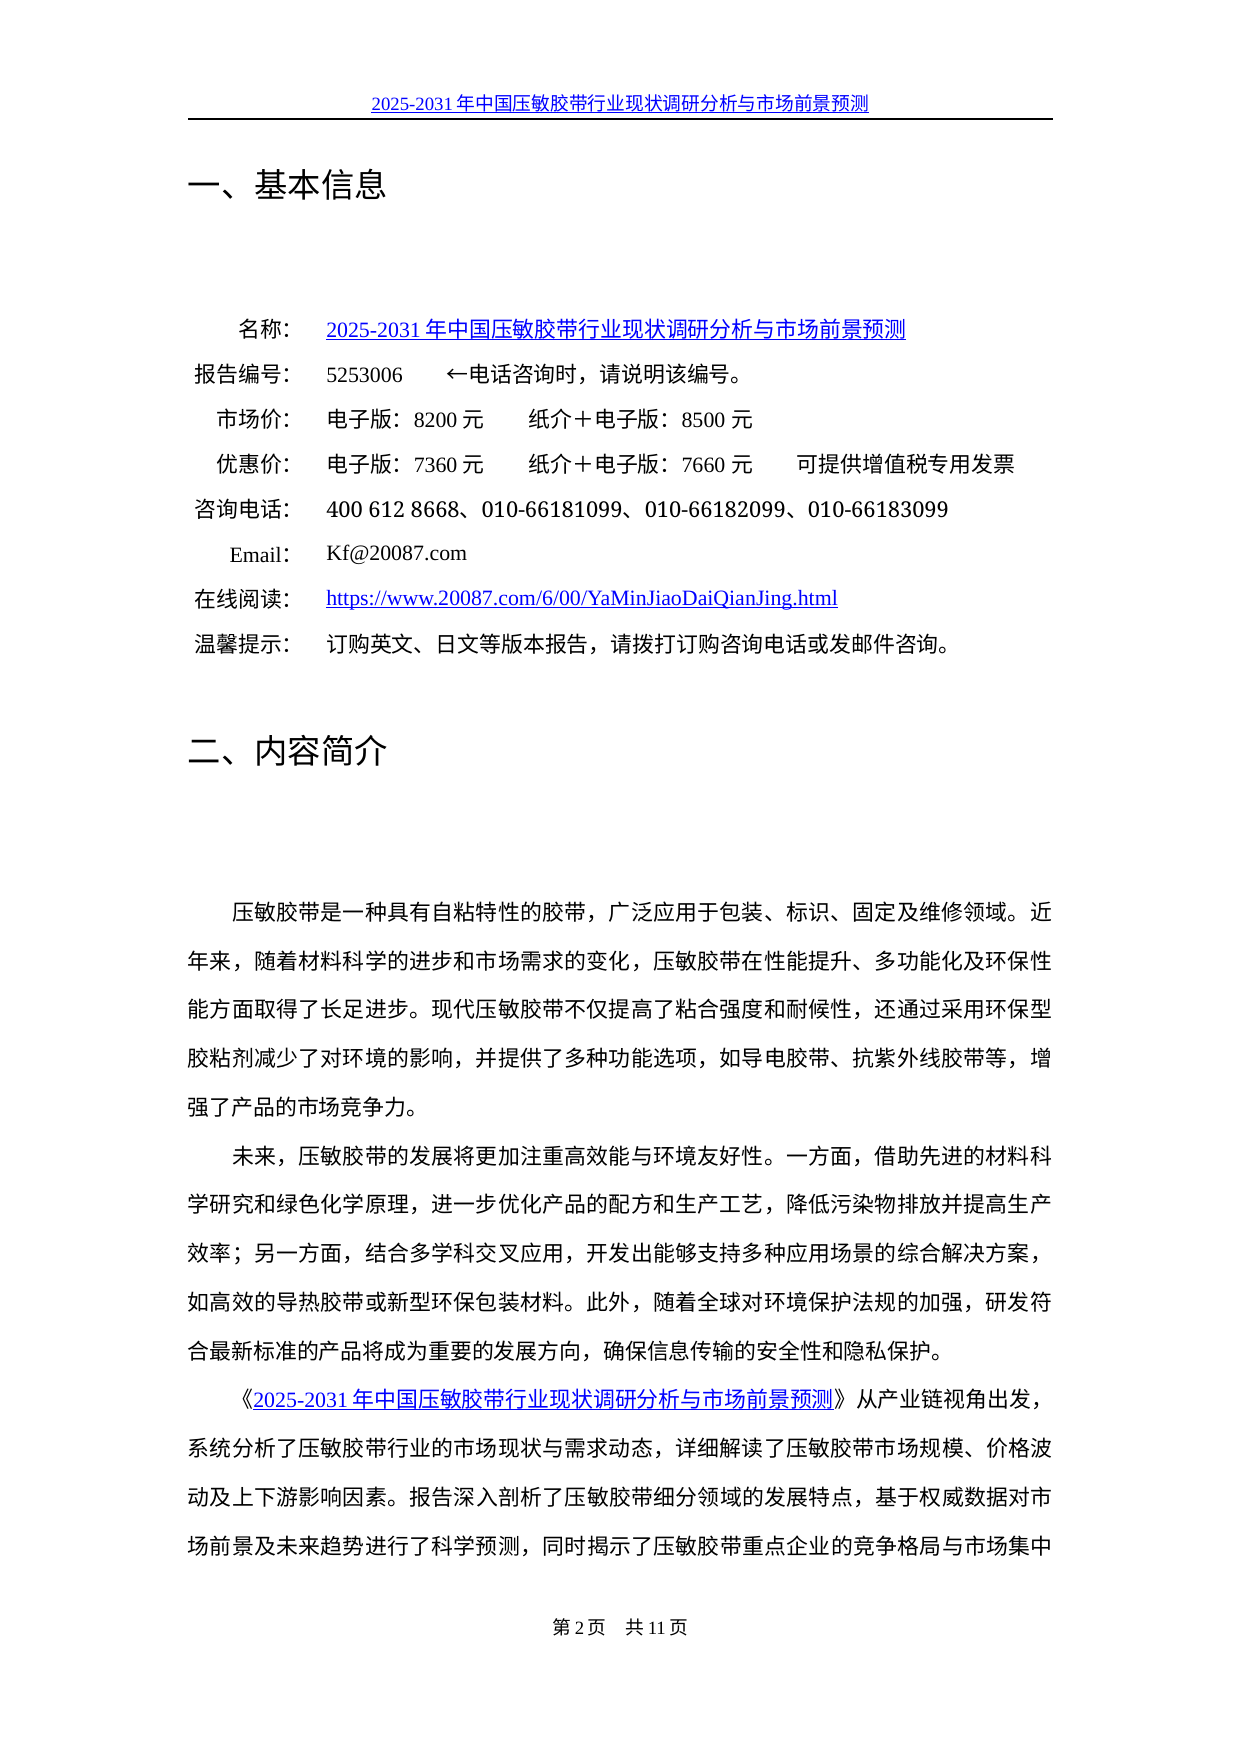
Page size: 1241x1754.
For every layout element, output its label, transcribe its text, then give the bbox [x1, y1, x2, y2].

table_cell 在线阅读： [167, 582, 315, 627]
table_header 名称： [167, 312, 315, 357]
table_cell 5253006 ←电话咨询时，请说明该编号。 [315, 357, 1073, 402]
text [187, 894, 1053, 1561]
table_cell Kf@20087.com [315, 537, 1073, 582]
table_cell 电子版：7360 元 纸介＋电子版：7660 元 可提供增值税专用发票 [315, 447, 1073, 492]
table_cell 优惠价： [167, 447, 315, 492]
table_cell 咨询电话： [167, 492, 315, 537]
table_cell 报告编号： [167, 357, 315, 402]
table_cell [315, 582, 1073, 627]
table_header 2025-2031年中国压敏胶带行业现状调研分析与市场前景预测 [315, 312, 1073, 357]
title 二、内容简介 [187, 717, 1053, 782]
table_cell 400 612 8668、010-66181099、010-66182099、010-66183099 [315, 492, 1073, 537]
table_cell Email： [167, 537, 315, 582]
title 一、基本信息 [187, 150, 1053, 215]
table_cell 订购英文、日文等版本报告，请拨打订购咨询电话或发邮件咨询。 [315, 627, 1073, 672]
table_cell 市场价： [167, 402, 315, 447]
table_cell 电子版：8200 元 纸介＋电子版：8500 元 [315, 402, 1073, 447]
table_cell 温馨提示： [167, 627, 315, 672]
